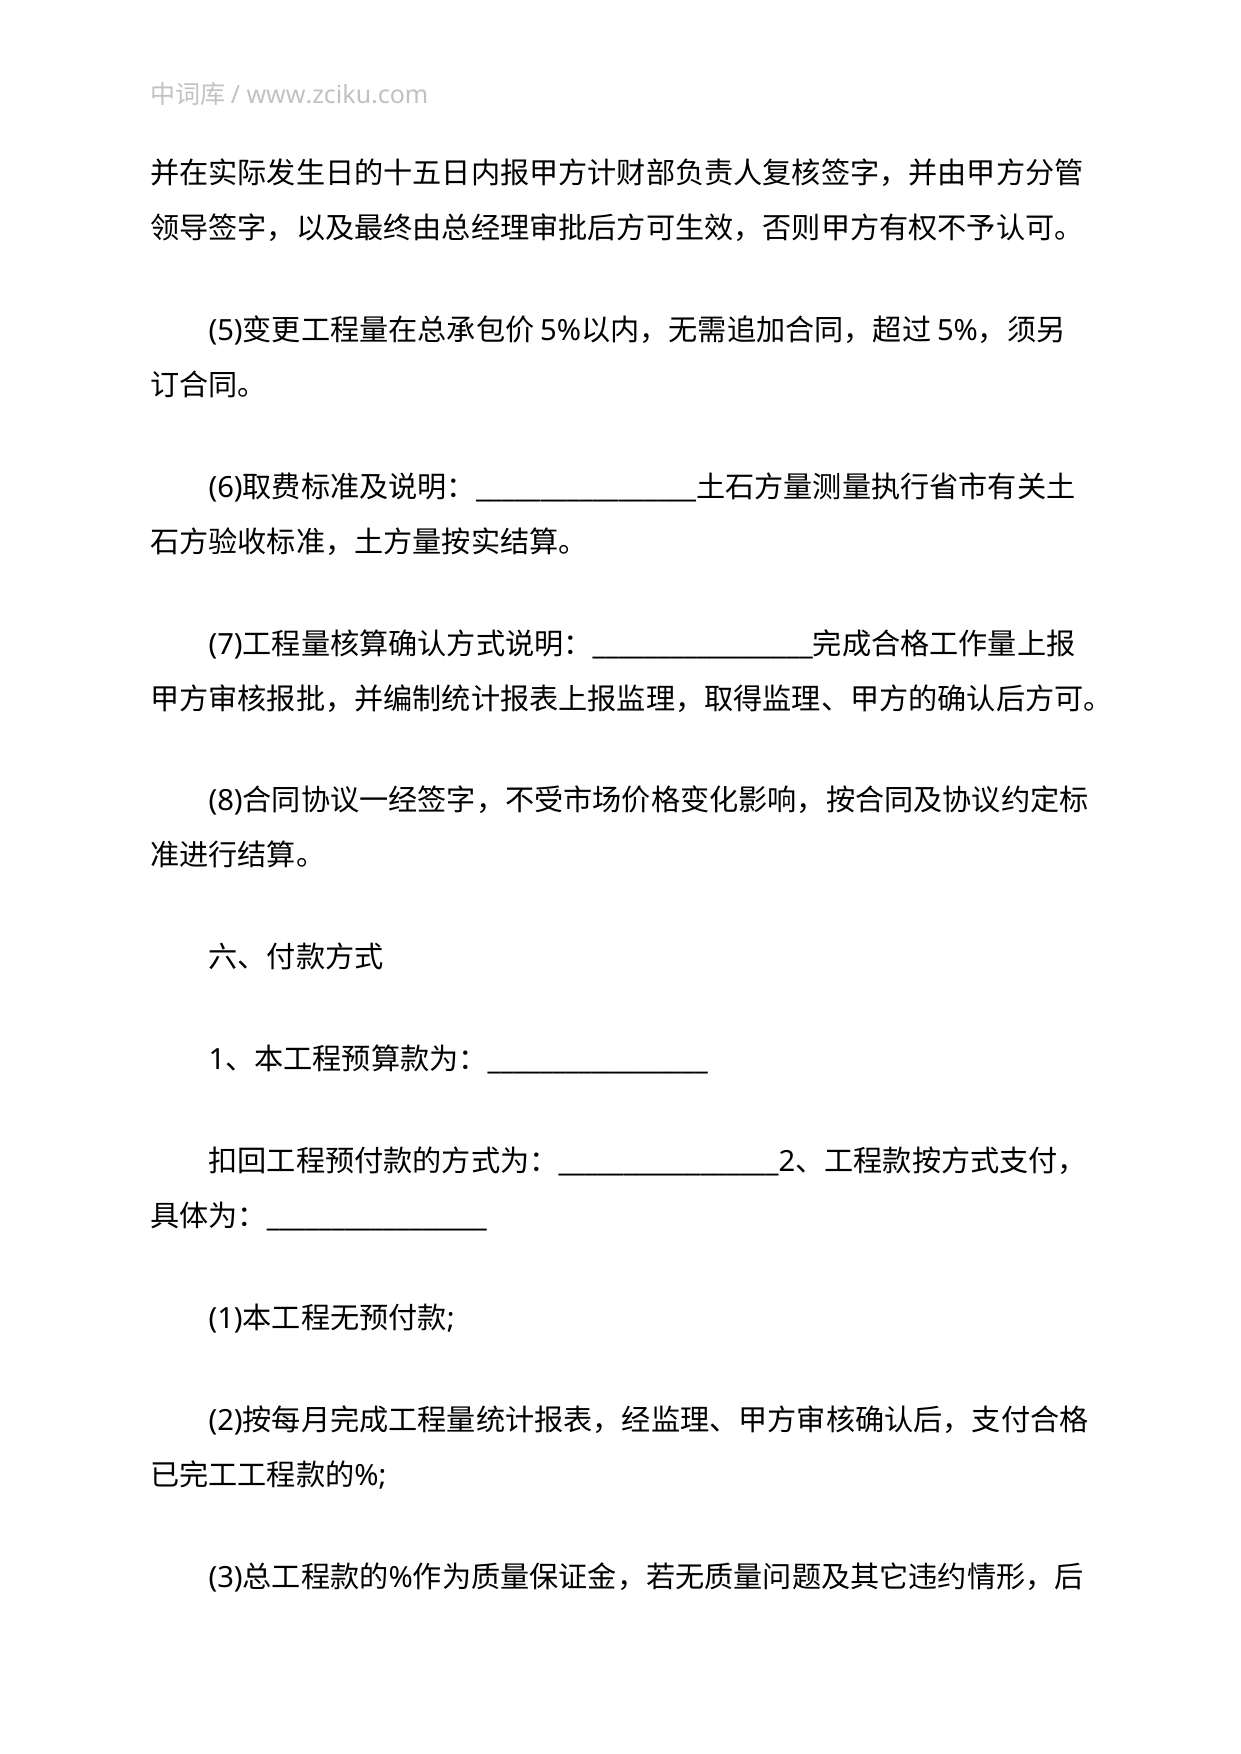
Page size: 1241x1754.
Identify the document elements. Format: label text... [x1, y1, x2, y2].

text (1)本工程无预付款; [150, 1294, 1090, 1337]
text (8)合同协议一经签字，不受市场价格变化影响，按合同及协议约定标准进行结算。 [150, 777, 1090, 874]
text (5)变更工程量在总承包价5%以内，无需追加合同，超过5%，须另订合同。 [150, 307, 1090, 404]
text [150, 150, 1090, 247]
text 1、本工程预算款为：_________________ [150, 1036, 1090, 1078]
text (7)工程量核算确认方式说明：_________________完成合格工作量上报甲方审核报批，并编制统计报表上报监理，取得监理、甲方的确认后方可。 [150, 620, 1090, 717]
text 六、付款方式 [150, 934, 1090, 976]
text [150, 1553, 1090, 1596]
text 扣回工程预付款的方式为：_________________2、工程款按方式支付，具体为：_________________ [150, 1137, 1090, 1235]
text (6)取费标准及说明：_________________土石方量测量执行省市有关土石方验收标准，土方量按实结算。 [150, 463, 1090, 561]
text (2)按每月完成工程量统计报表，经监理、甲方审核确认后，支付合格已完工工程款的%; [150, 1396, 1090, 1494]
